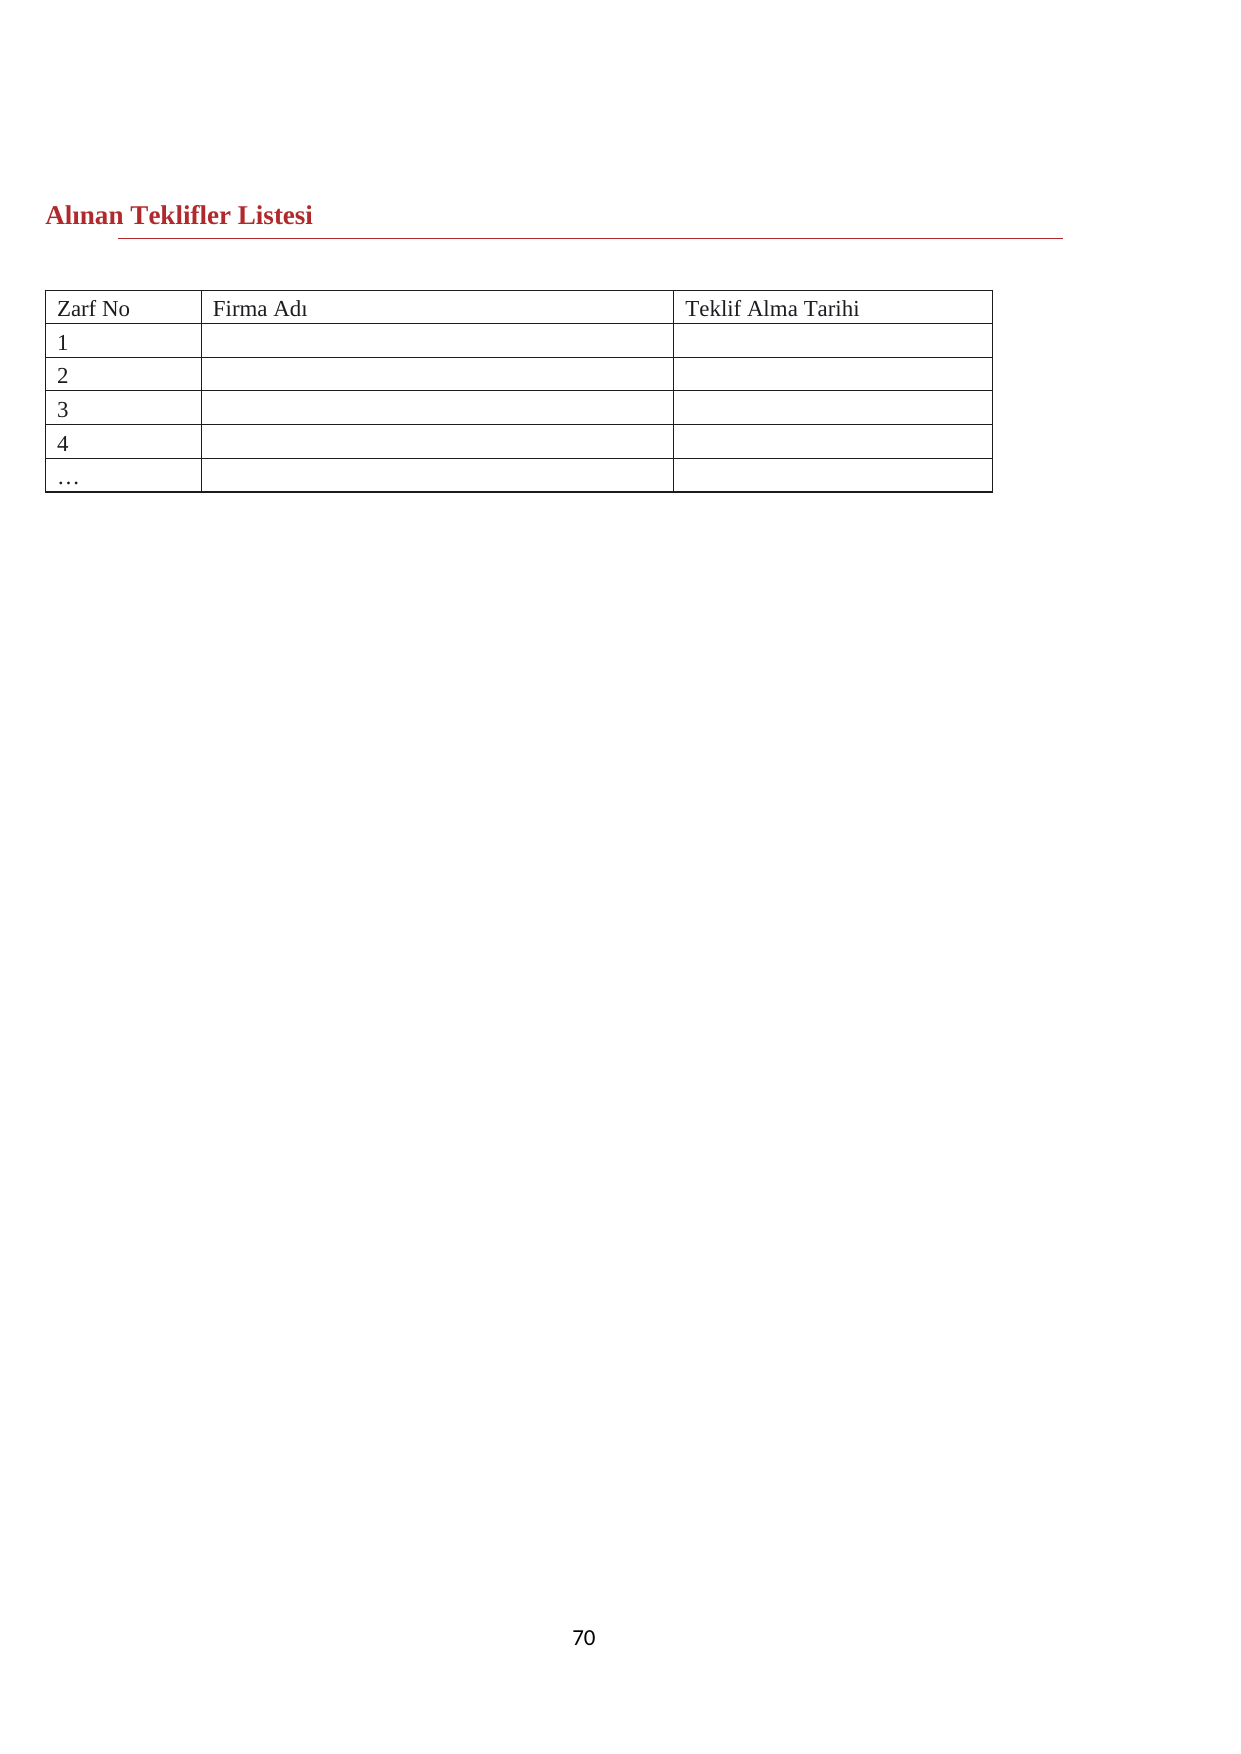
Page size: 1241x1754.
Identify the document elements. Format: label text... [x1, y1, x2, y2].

table_cell [202, 324, 673, 357]
table_cell [674, 459, 992, 491]
table_cell [202, 358, 673, 390]
table_cell 1 [46, 324, 201, 357]
table_cell [202, 459, 673, 491]
table_cell … [46, 459, 201, 491]
subtitle Alınan Teklifler Listesi [45, 199, 1134, 230]
table_cell [674, 425, 992, 458]
table_cell [674, 391, 992, 424]
table_cell [202, 425, 673, 458]
table_header Firma Adı [202, 291, 673, 323]
table_cell [674, 358, 992, 390]
table_cell [202, 391, 673, 424]
table_cell 3 [46, 391, 201, 424]
table_header Zarf No [46, 291, 201, 323]
table_header Teklif Alma Tarihi [674, 291, 992, 323]
table_cell 2 [46, 358, 201, 390]
table_cell [674, 324, 992, 357]
table_cell 4 [46, 425, 201, 458]
